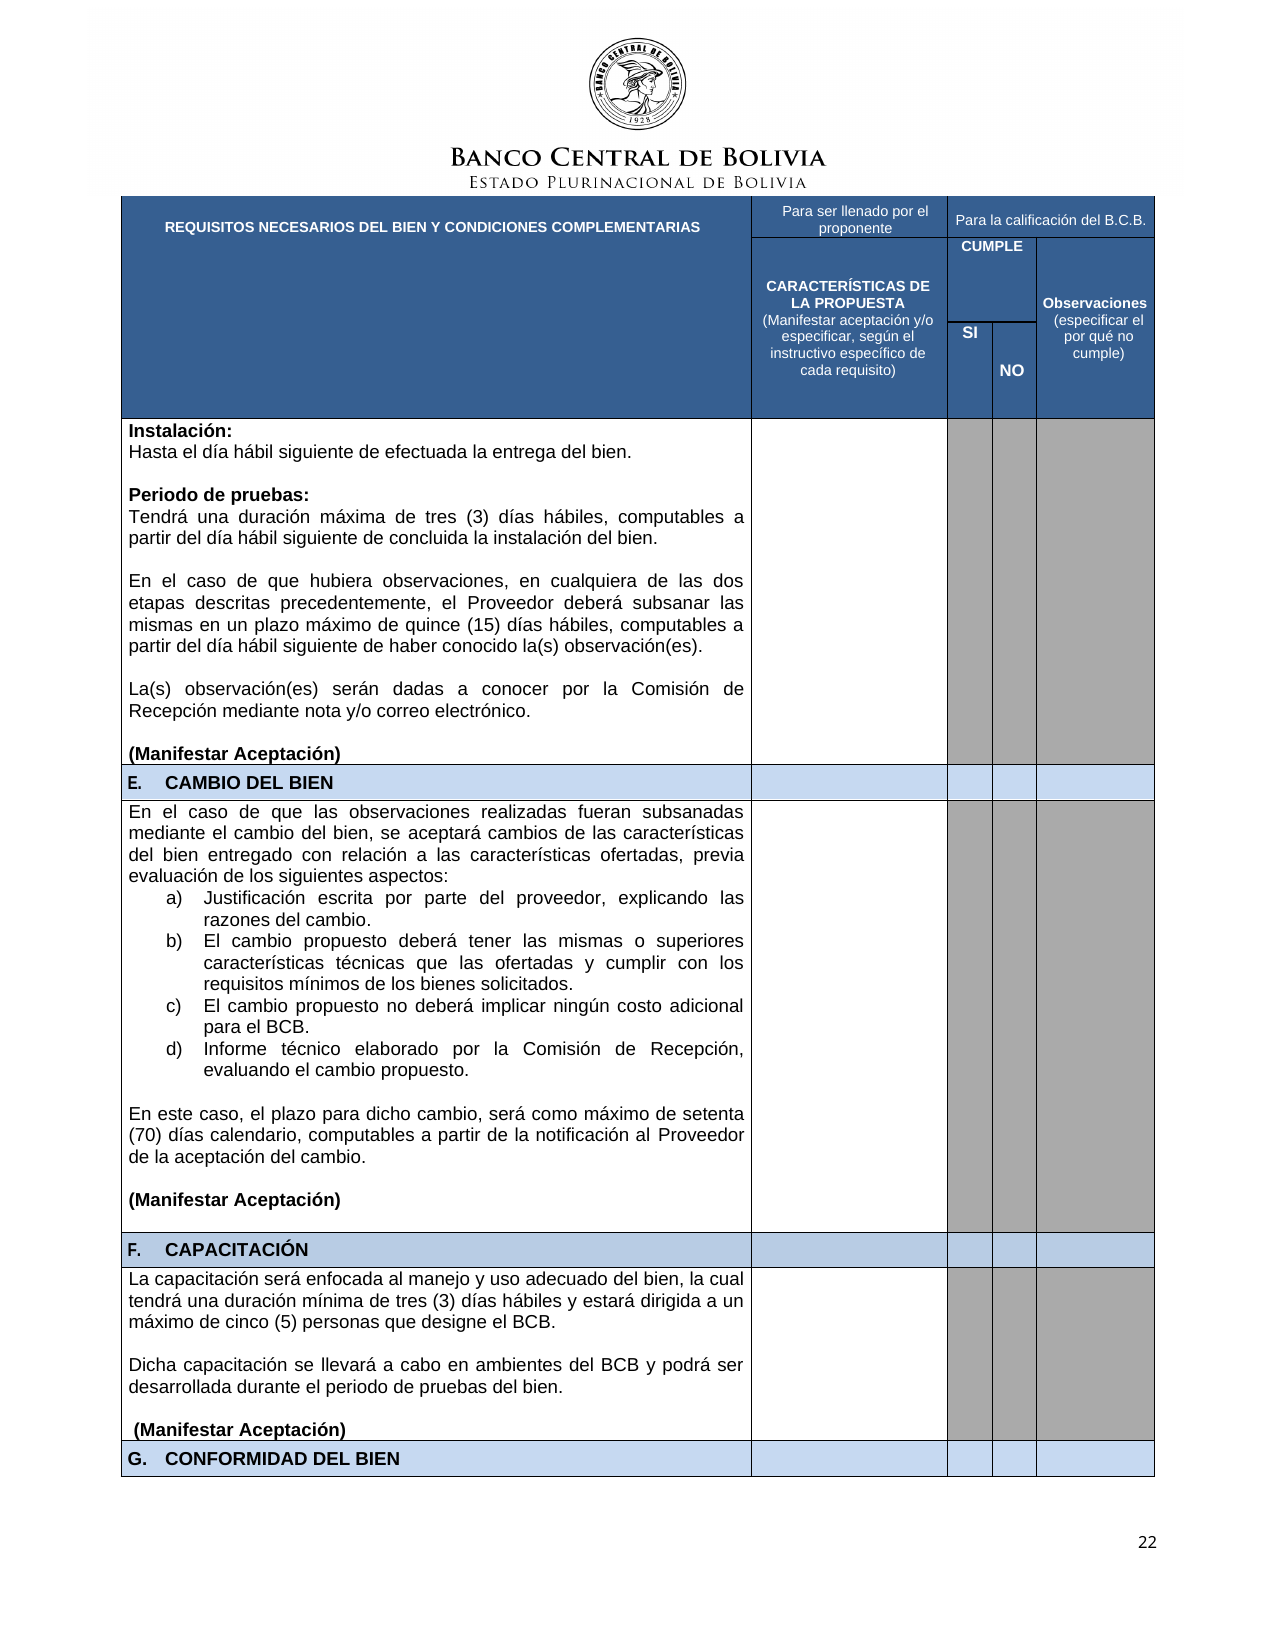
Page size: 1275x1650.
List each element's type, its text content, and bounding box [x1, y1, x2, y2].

table_cell La capacitación será enfocada al manejo y uso adecuado del bien, la cual tendrá una duración mínima de tres (3) días hábiles y estará dirigida a un máximo de cinco (5) personas que designe el BCB. Dicha capacitación se llevará a cabo en ambientes del BCB y podrá ser desarrollada durante el periodo de pruebas del bien. (Manifestar Aceptación) [122, 1268, 751, 1440]
table_cell [752, 419, 947, 764]
table_cell CAMBIO DEL BIEN [122, 765, 751, 799]
table_cell [752, 1233, 947, 1267]
table_cell CAPACITACIÓN [122, 1233, 751, 1267]
table_cell [993, 1233, 1036, 1267]
table_cell [948, 419, 992, 764]
table_cell En el caso de que las observaciones realizadas fueran subsanadas mediante el cambio del bien, se aceptará cambios de las características del bien entregado con relación a las características ofertadas, previa evaluación de los siguientes aspectos: Justificación escrita por parte del proveedor, explicando las razones del cambio. El cambio propuesto deberá tener las mismas o superiores características técnicas que las ofertadas y cumplir con los requisitos mínimos de los bienes solicitados. El cambio propuesto no deberá implicar ningún costo adicional para el BCB. Informe técnico elaborado por la Comisión de Recepción, evaluando el cambio propuesto. En este caso, el plazo para dicho cambio, será como máximo de setenta (70) días calendario, computables a partir de la notificación al Proveedor de la aceptación del cambio. (Manifestar Aceptación) [122, 801, 751, 1232]
table_cell [948, 1268, 992, 1440]
table_cell SI [948, 323, 992, 418]
picture [86, 7, 1182, 196]
table_cell [1037, 419, 1154, 764]
table_cell [752, 1268, 947, 1440]
table_cell Instalación: Hasta el día hábil siguiente de efectuada la entrega del bien. Periodo de pruebas: Tendrá una duración máxima de tres (3) días hábiles, computables a partir del día hábil siguiente de concluida la instalación del bien. En el caso de que hubiera observaciones, en cualquiera de las dos etapas descritas precedentemente, el Proveedor deberá subsanar las mismas en un plazo máximo de quince (15) días hábiles, computables a partir del día hábil siguiente de haber conocido la(s) observación(es). La(s) observación(es) serán dadas a conocer por la Comisión de Recepción mediante nota y/o correo electrónico. (Manifestar Aceptación) [122, 419, 751, 764]
table_cell CUMPLE [948, 238, 1036, 321]
table_cell [752, 765, 947, 799]
table_cell [948, 1441, 992, 1476]
table_cell [948, 1233, 992, 1267]
table_cell [993, 1268, 1036, 1440]
table_cell NO [993, 323, 1036, 418]
table_cell [993, 419, 1036, 764]
table_cell [1037, 1268, 1154, 1440]
table_cell [993, 1441, 1036, 1476]
table_cell [1037, 1441, 1154, 1476]
table_cell [752, 1441, 947, 1476]
table_cell CONFORMIDAD DEL BIEN [122, 1441, 751, 1476]
table_cell [948, 765, 992, 799]
table_cell [1037, 801, 1154, 1232]
table_cell CARACTERÍSTICAS DE LA PROPUESTA (Manifestar aceptación y/o especificar, según el instructivo específico de cada requisito) [752, 238, 947, 418]
table_header Para la calificación del B.C.B. [948, 196, 1154, 237]
table_cell [993, 801, 1036, 1232]
table_cell [1037, 765, 1154, 799]
table_cell [948, 801, 992, 1232]
table_cell [752, 801, 947, 1232]
table_header REQUISITOS NECESARIOS DEL BIEN Y CONDICIONES COMPLEMENTARIAS [122, 196, 751, 418]
table_cell Observaciones (especificar el por qué no cumple) [1037, 238, 1154, 418]
table_cell [1037, 1233, 1154, 1267]
table_header Para ser llenado por el proponente [752, 196, 947, 237]
table_cell [993, 765, 1036, 799]
